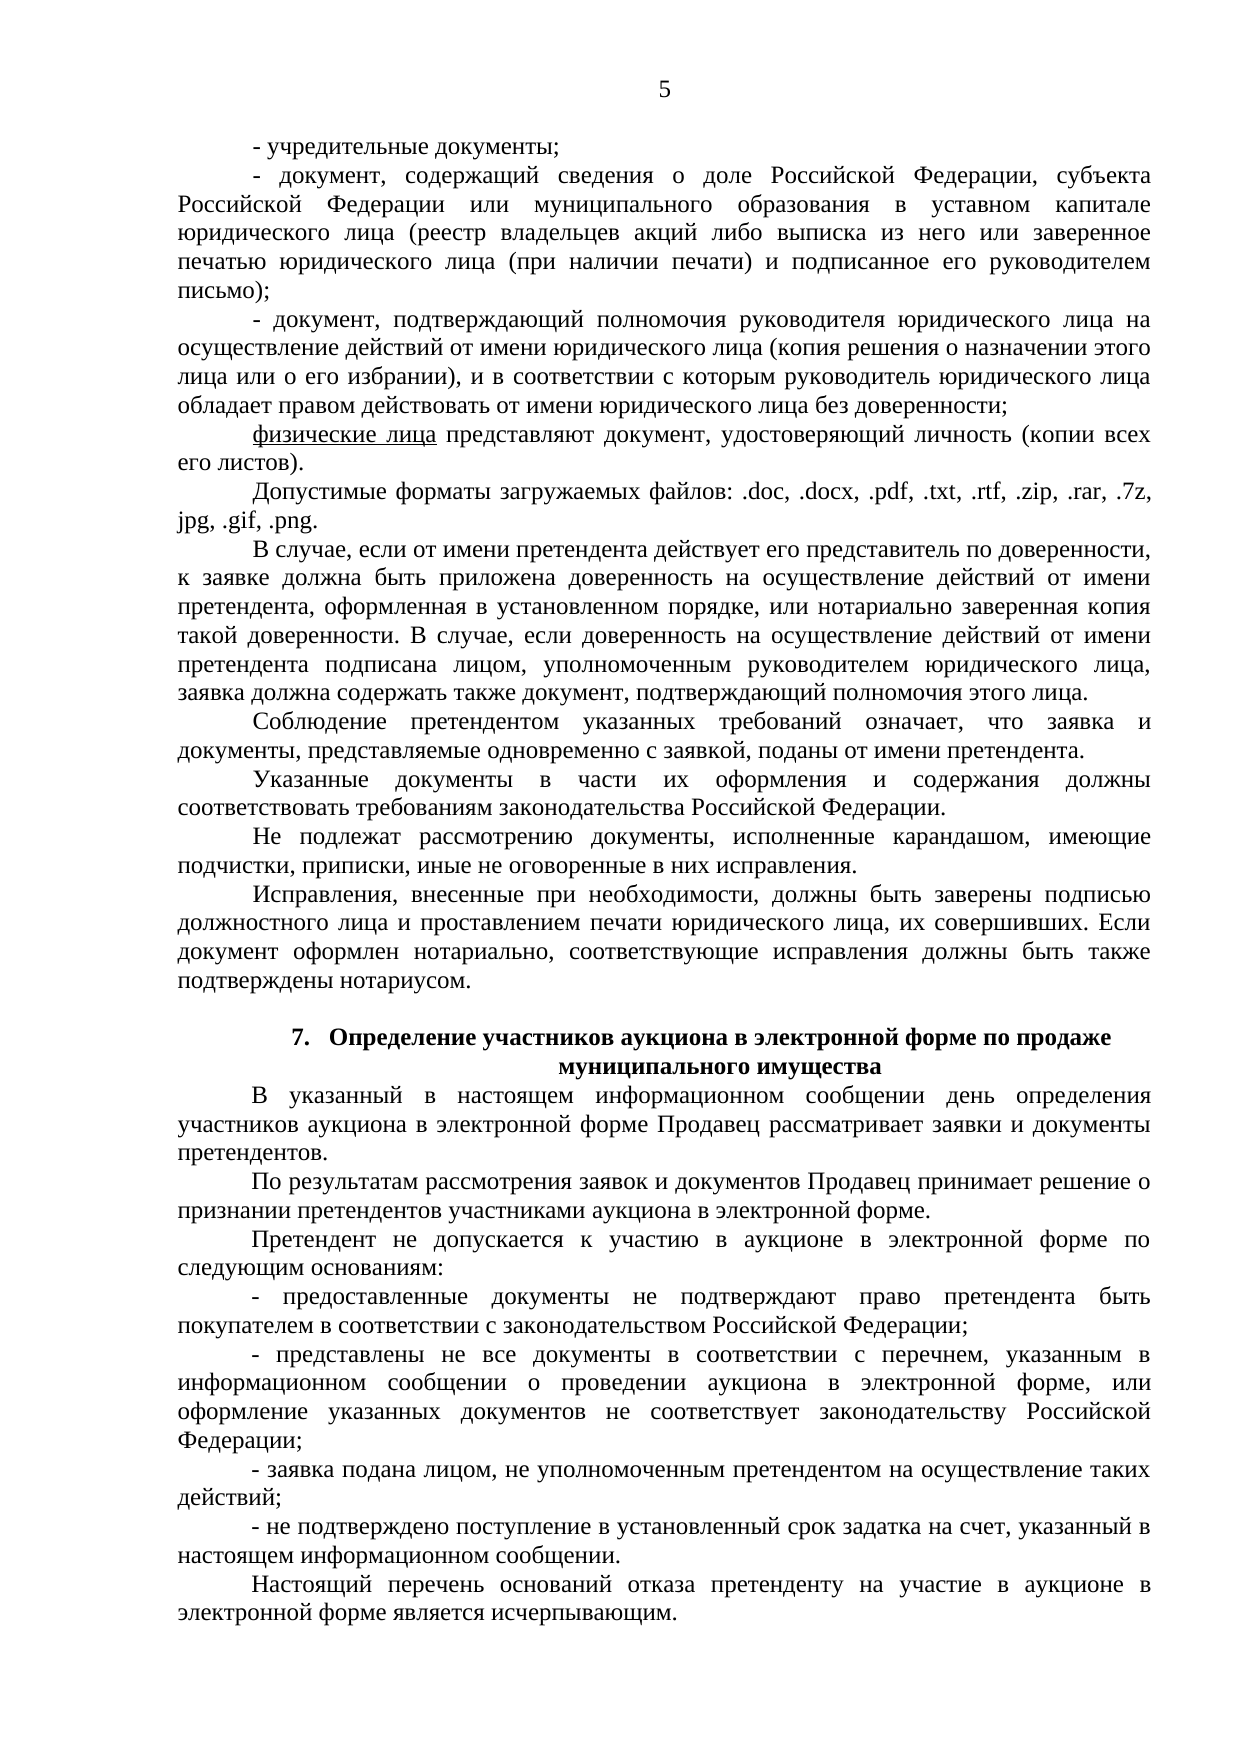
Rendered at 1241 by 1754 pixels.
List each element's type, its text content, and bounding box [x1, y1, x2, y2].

text Претендент не допускается к участию в аукционе в электронной форме по следующим основаниям: [177, 1224, 1152, 1281]
text Не подлежат рассмотрению документы, исполненные карандашом, имеющие подчистки, приписки, иные не оговоренные в них исправления. [177, 821, 1152, 879]
text По результатам рассмотрения заявок и документов Продавец принимает решение о признании претендентов участниками аукциона в электронной форме. [177, 1166, 1152, 1224]
text - документ, подтверждающий полномочия руководителя юридического лица на осуществление действий от имени юридического лица (копия решения о назначении этого лица или о его избрании), и в соответствии с которым руководитель юридического лица обладает правом действовать от имени юридического лица без доверенности; [177, 304, 1152, 419]
text - заявка подана лицом, не уполномоченным претендентом на осуществление таких действий; [177, 1454, 1152, 1511]
text - учредительные документы; [177, 131, 1152, 160]
text - предоставленные документы не подтверждают право претендента быть покупателем в соответствии с законодательством Российской Федерации; [177, 1281, 1152, 1339]
text - не подтверждено поступление в установленный срок задатка на счет, указанный в настоящем информационном сообщении. [177, 1511, 1152, 1569]
text Настоящий перечень оснований отказа претенденту на участие в аукционе в электронной форме является исчерпывающим. [177, 1569, 1152, 1626]
text Исправления, внесенные при необходимости, должны быть заверены подписью должностного лица и проставлением печати юридического лица, их совершивших. Если документ оформлен нотариально, соответствующие исправления должны быть также подтверждены нотариусом. [177, 879, 1152, 994]
text - документ, содержащий сведения о доле Российской Федерации, субъекта Российской Федерации или муниципального образования в уставном капитале юридического лица (реестр владельцев акций либо выписка из него или заверенное печатью юридического лица (при наличии печати) и подписанное его руководителем письмо); [177, 160, 1152, 304]
text физические лица представляют документ, удостоверяющий личность (копии всех его листов). [177, 419, 1152, 476]
text В случае, если от имени претендента действует его представитель по доверенности, к заявке должна быть приложена доверенность на осуществление действий от имени претендента, оформленная в установленном порядке, или нотариально заверенная копия такой доверенности. В случае, если доверенность на осуществление действий от имени претендента подписана лицом, уполномоченным руководителем юридического лица, заявка должна содержать также документ, подтверждающий полномочия этого лица. [177, 534, 1152, 706]
text Соблюдение претендентом указанных требований означает, что заявка и документы, представляемые одновременно с заявкой, поданы от имени претендента. [177, 706, 1152, 764]
text В указанный в настоящем информационном сообщении день определения участников аукциона в электронной форме Продавец рассматривает заявки и документы претендентов. [177, 1080, 1152, 1166]
text Допустимые форматы загружаемых файлов: .doc, .docx, .pdf, .txt, .rtf, .zip, .rar, .7z, jpg, .gif, .png. [177, 476, 1152, 534]
list Определение участников аукциона в электронной форме по продаже муниципального имущества [251, 1022, 1152, 1080]
text Указанные документы в части их оформления и содержания должны соответствовать требованиям законодательства Российской Федерации. [177, 764, 1152, 821]
text - представлены не все документы в соответствии с перечнем, указанным в информационном сообщении о проведении аукциона в электронной форме, или оформление указанных документов не соответствует законодательству Российской Федерации; [177, 1339, 1152, 1454]
